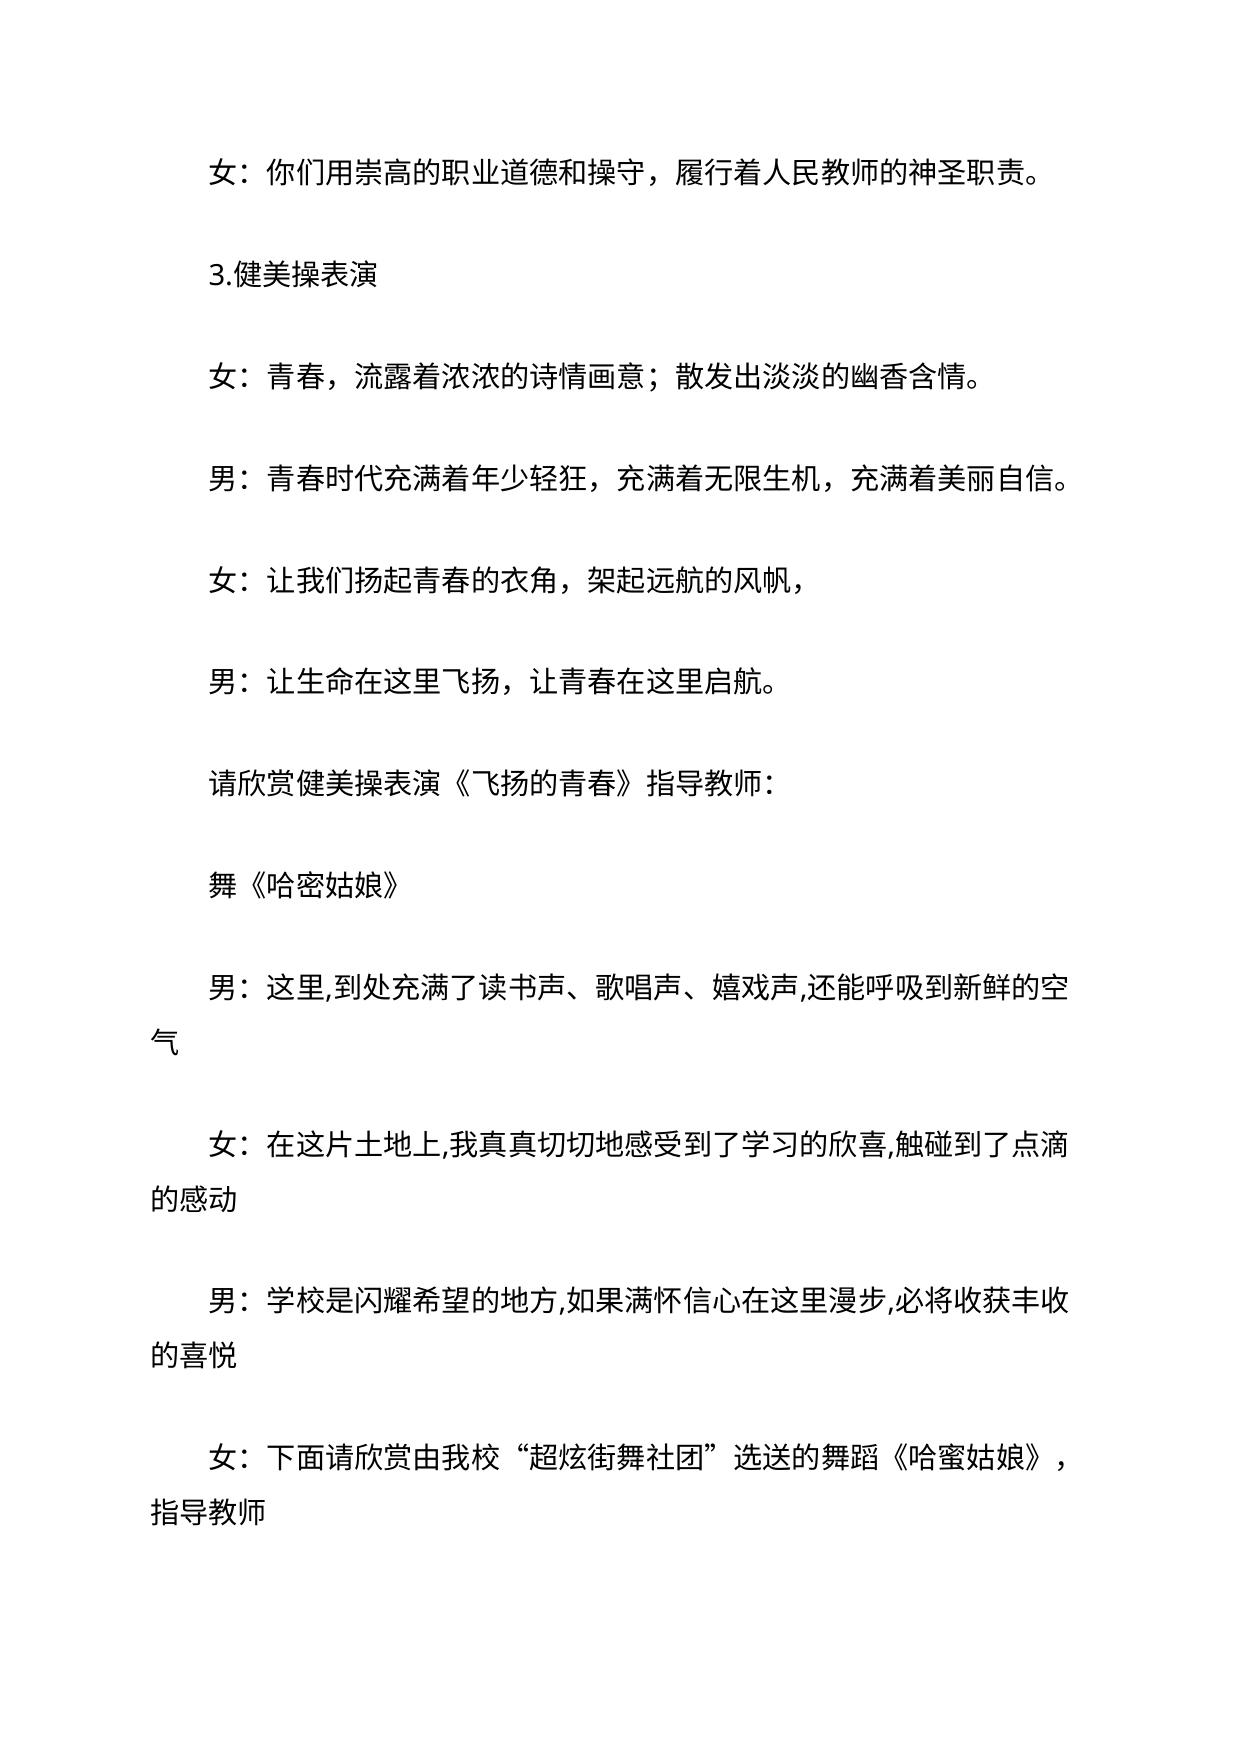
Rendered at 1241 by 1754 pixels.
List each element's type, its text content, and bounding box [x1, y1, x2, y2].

text 男：青春时代充满着年少轻狂，充满着无限生机，充满着美丽自信。 [150, 456, 1090, 498]
text 男：这里,到处充满了读书声、歌唱声、嬉戏声,还能呼吸到新鲜的空气 [150, 964, 1090, 1062]
text 女：下面请欣赏由我校“超炫街舞社团”选送的舞蹈《哈蜜姑娘》，指导教师 [150, 1435, 1090, 1532]
text 女：你们用崇高的职业道德和操守，履行着人民教师的神圣职责。 [150, 150, 1090, 192]
text 女：让我们扬起青春的衣角，架起远航的风帆， [150, 557, 1090, 599]
text 女：在这片土地上,我真真切切地感受到了学习的欣喜,触碰到了点滴的感动 [150, 1121, 1090, 1218]
text 男：让生命在这里飞扬，让青春在这里启航。 [150, 659, 1090, 701]
text 男：学校是闪耀希望的地方,如果满怀信心在这里漫步,必将收获丰收的喜悦 [150, 1278, 1090, 1375]
text 3.健美操表演 [150, 252, 1090, 294]
text 女：青春，流露着浓浓的诗情画意；散发出淡淡的幽香含情。 [150, 354, 1090, 396]
text 请欣赏健美操表演《飞扬的青春》指导教师： [150, 761, 1090, 803]
text 舞《哈密姑娘》 [150, 863, 1090, 905]
